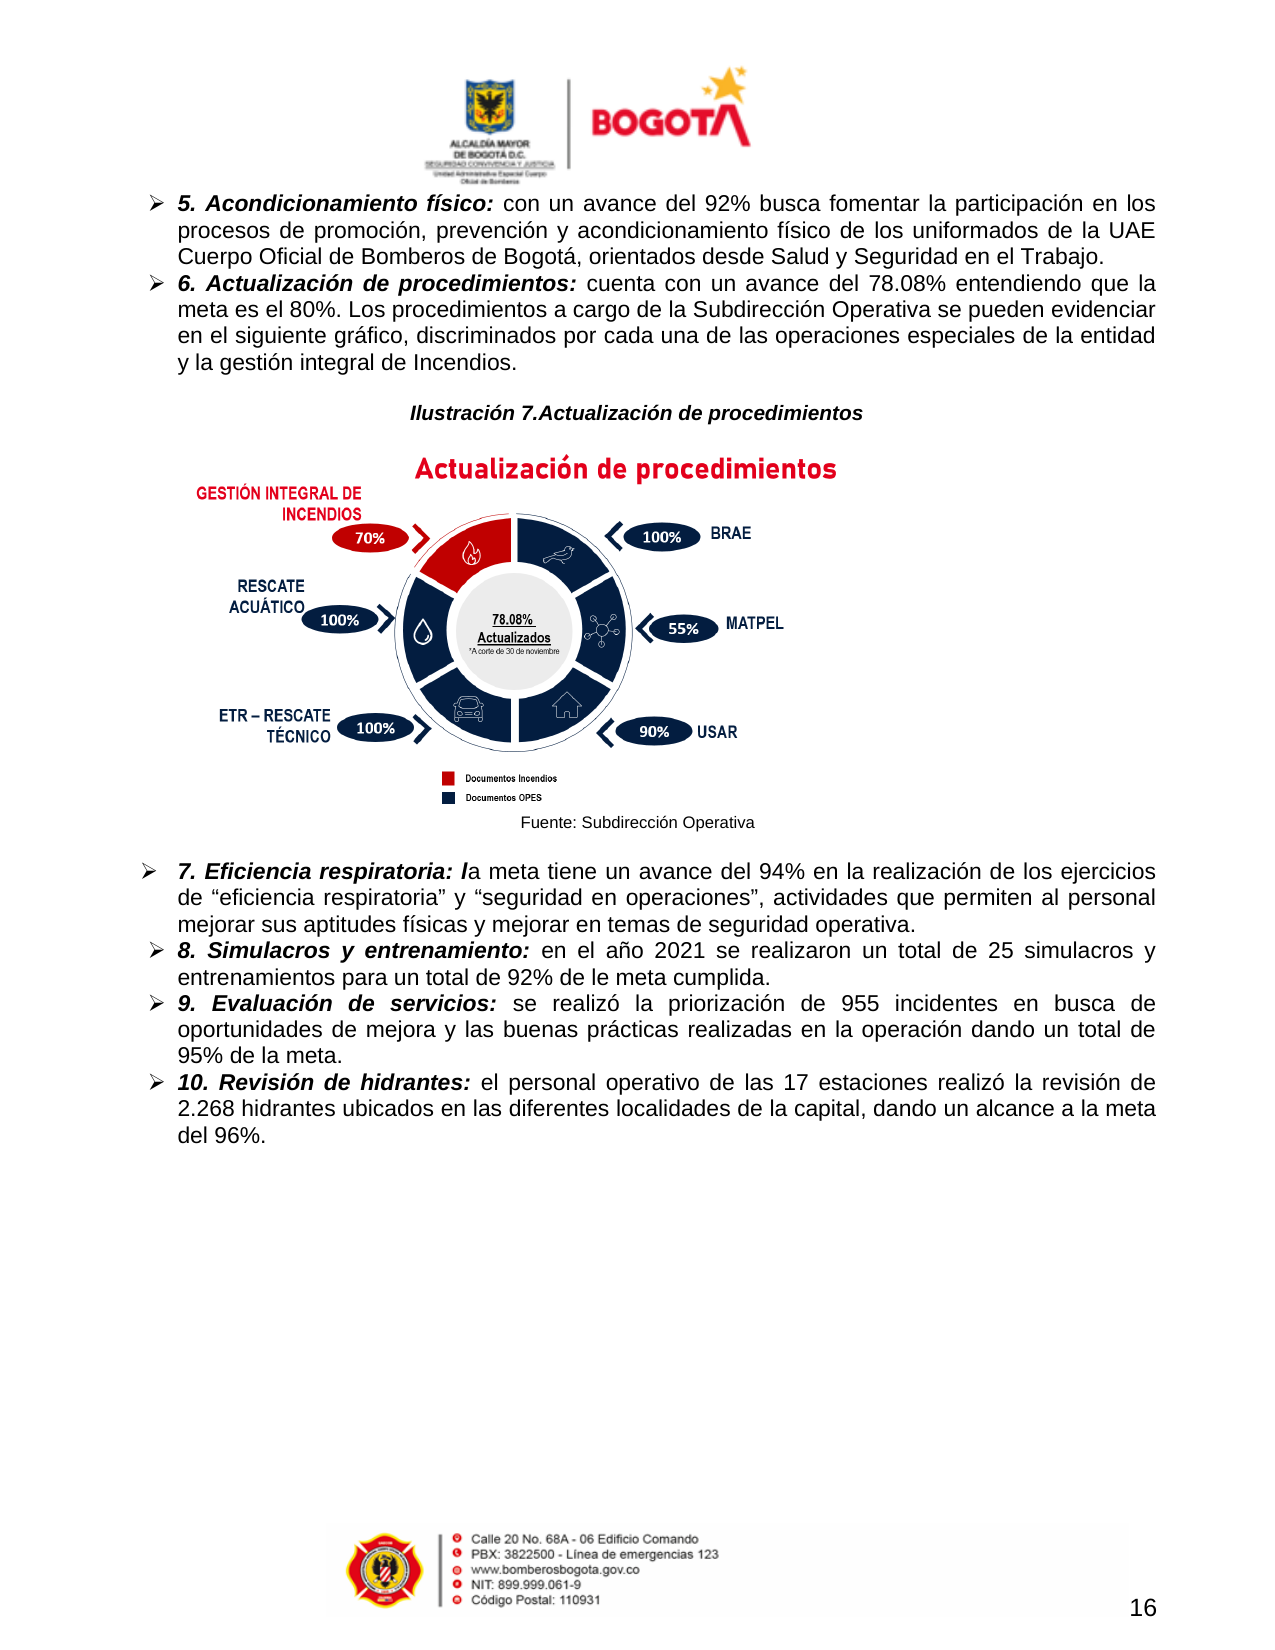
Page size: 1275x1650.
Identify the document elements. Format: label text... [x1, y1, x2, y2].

list 7. Eficiencia respiratoria: la meta tiene un avance del 94% en la realización de los ejercicios de “eficiencia respiratoria” y “seguridad en operaciones”, actividades que permiten al personal mejorar sus aptitudes físicas y mejorar en temas de seguridad operativa. [140, 858, 1157, 937]
list 6. Actualización de procedimientos: cuenta con un avance del 78.08% entendiendo que la meta es el 80%. Los procedimientos a cargo de la Subdirección Operativa se pueden evidenciar en el siguiente gráfico, discriminados por cada una de las operaciones especiales de la entidad y la gestión integral de Incendios. [148, 269, 1157, 375]
picture [401, 46, 755, 191]
picture [177, 446, 848, 813]
picture [326, 1523, 1130, 1617]
list 5. Acondicionamiento físico: con un avance del 92% busca fomentar la participación en los procesos de promoción, prevención y acondicionamiento físico de los uniformados de la UAE Cuerpo Oficial de Bomberos de Bogotá, orientados desde Salud y Seguridad en el Trabajo. [148, 190, 1157, 269]
text Fuente: Subdirección Operativa [118, 812, 1157, 832]
list 9. Evaluación de servicios: se realizó la priorización de 955 incidentes en busca de oportunidades de mejora y las buenas prácticas realizadas en la operación dando un total de 95% de la meta. [148, 990, 1157, 1069]
list 8. Simulacros y entrenamiento: en el año 2021 se realizaron un total de 25 simulacros y entrenamientos para un total de 92% de le meta cumplida. [148, 937, 1157, 990]
list 10. Revisión de hidrantes: el personal operativo de las 17 estaciones realizó la revisión de 2.268 hidrantes ubicados en las diferentes localidades de la capital, dando un alcance a la meta del 96%. [148, 1069, 1157, 1148]
